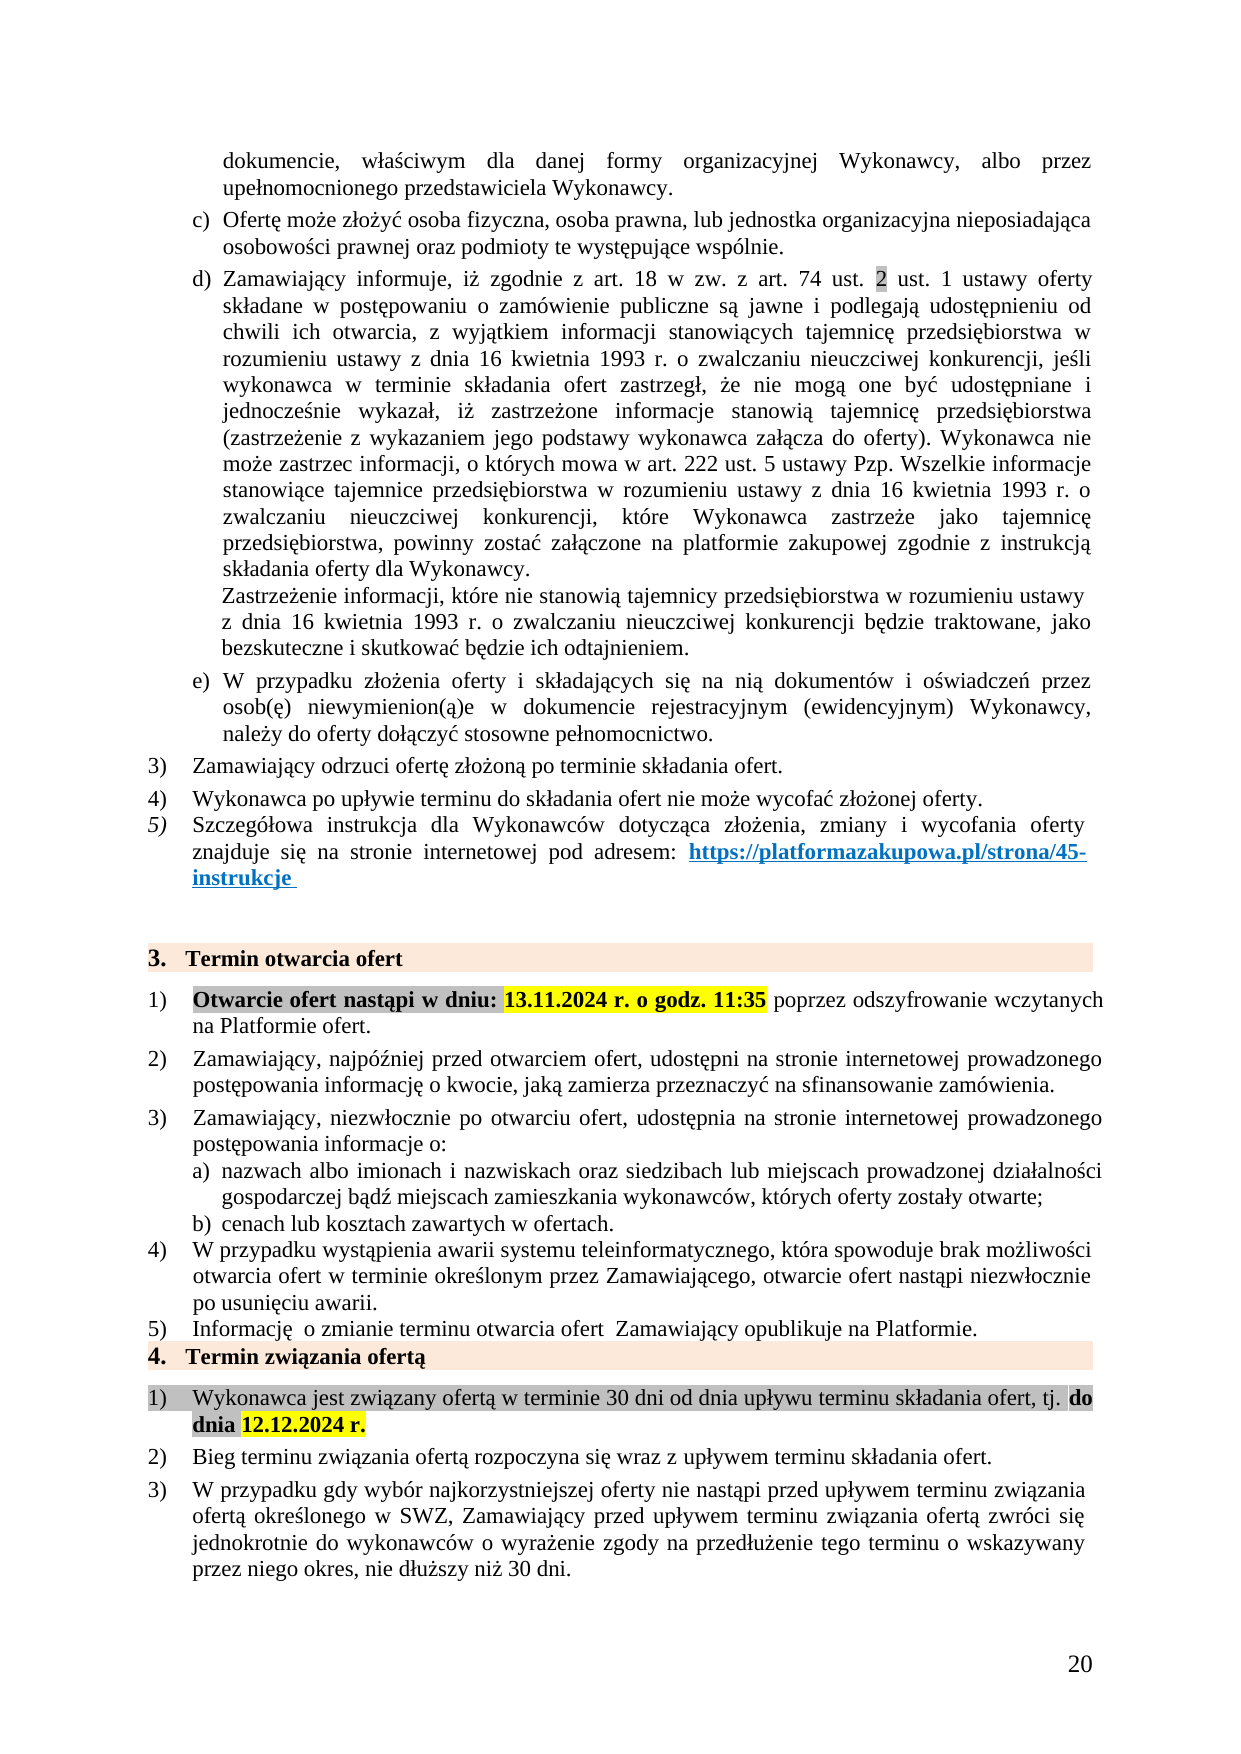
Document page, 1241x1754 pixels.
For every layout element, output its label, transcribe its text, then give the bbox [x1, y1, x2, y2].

list W przypadku wystąpienia awarii systemu teleinformatycznego, która spowoduje brak możliwości otwarcia ofert w terminie określonym przez Zamawiającego, otwarcie ofert nastąpi niezwłocznie po usunięciu awarii. [148, 1236, 1093, 1315]
list Zamawiający, najpóźniej przed otwarciem ofert, udostępni na stronie internetowej prowadzonego postępowania informację o kwocie, jaką zamierza przeznaczyć na sfinansowanie zamówienia. [148, 1045, 1104, 1098]
list W przypadku złożenia oferty i składających się na nią dokumentów i oświadczeń przez osob(ę) niewymienion(ą)e w dokumencie rejestracyjnym (ewidencyjnym) Wykonawcy, należy do oferty dołączyć stosowne pełnomocnictwo. [192, 667, 1093, 746]
list Ofertę może złożyć osoba fizyczna, osoba prawna, lub jednostka organizacyjna nieposiadająca osobowości prawnej oraz podmioty te występujące wspólnie. [192, 207, 1093, 259]
list Termin otwarcia ofert [148, 943, 1093, 972]
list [192, 148, 1093, 200]
list cenach lub kosztach zawartych w ofertach. [192, 1209, 1104, 1236]
list nazwach albo imionach i nazwiskach oraz siedzibach lub miejscach prowadzonej działalności gospodarczej bądź miejscach zamieszkania wykonawców, których oferty zostały otwarte; [192, 1157, 1104, 1209]
text Zastrzeżenie informacji, które nie stanowią tajemnicy przedsiębiorstwa w rozumieniu ustawy z dnia 16 kwietnia 1993 r. o zwalczaniu nieuczciwej konkurencji będzie traktowane, jako bezskuteczne i skutkować będzie ich odtajnieniem. [191, 582, 1093, 661]
list Zamawiający informuje, iż zgodnie z art. 18 w zw. z art. 74 ust. 2 ust. 1 ustawy oferty składane w postępowaniu o zamówienie publiczne są jawne i podlegają udostępnieniu od chwili ich otwarcia, z wyjątkiem informacji stanowiących tajemnicę przedsiębiorstwa w rozumieniu ustawy z dnia 16 kwietnia 1993 r. o zwalczaniu nieuczciwej konkurencji, jeśli wykonawca w terminie składania ofert zastrzegł, że nie mogą one być udostępniane i jednocześnie wykazał, iż zastrzeżone informacje stanowią tajemnicę przedsiębiorstwa (zastrzeżenie z wykazaniem jego podstawy wykonawca załącza do oferty). Wykonawca nie może zastrzec informacji, o których mowa w art. 222 ust. 5 ustawy Pzp. Wszelkie informacje stanowiące tajemnice przedsiębiorstwa w rozumieniu ustawy z dnia 16 kwietnia 1993 r. o zwalczaniu nieuczciwej konkurencji, które Wykonawca zastrzeże jako tajemnicę przedsiębiorstwa, powinny zostać załączone na platformie zakupowej zgodnie z instrukcją składania oferty dla Wykonawcy. [192, 266, 1093, 582]
list Bieg terminu związania ofertą rozpoczyna się wraz z upływem terminu składania ofert. [148, 1443, 1104, 1470]
list Otwarcie ofert nastąpi w dniu: 13.11.2024 r. o godz. 11:35 poprzez odszyfrowanie wczytanych na Platformie ofert. [148, 986, 1104, 1039]
list Zamawiający odrzuci ofertę złożoną po terminie składania ofert. [148, 752, 1087, 779]
list W przypadku gdy wybór najkorzystniejszej oferty nie nastąpi przed upływem terminu związania ofertą określonego w SWZ, Zamawiający przed upływem terminu związania ofertą zwróci się jednokrotnie do wykonawców o wyrażenie zgody na przedłużenie tego terminu o wskazywany przez niego okres, nie dłuższy niż 30 dni. [148, 1476, 1087, 1581]
list Zamawiający, niezwłocznie po otwarciu ofert, udostępnia na stronie internetowej prowadzonego postępowania informacje o: [148, 1104, 1104, 1157]
list Informację o zmianie terminu otwarcia ofert Zamawiający opublikuje na Platformie. [148, 1315, 1093, 1341]
list Wykonawca po upływie terminu do składania ofert nie może wycofać złożonej oferty. [148, 785, 1087, 811]
list Wykonawca jest związany ofertą w terminie 30 dni od dnia upływu terminu składania ofert, tj. do dnia 12.12.2024 r. [148, 1384, 1093, 1437]
list Termin związania ofertą [148, 1341, 1093, 1370]
list Szczegółowa instrukcja dla Wykonawców dotycząca złożenia, zmiany i wycofania oferty znajduje się na stronie internetowej pod adresem: https://platformazakupowa.pl/strona/45-instrukcje [148, 811, 1087, 890]
